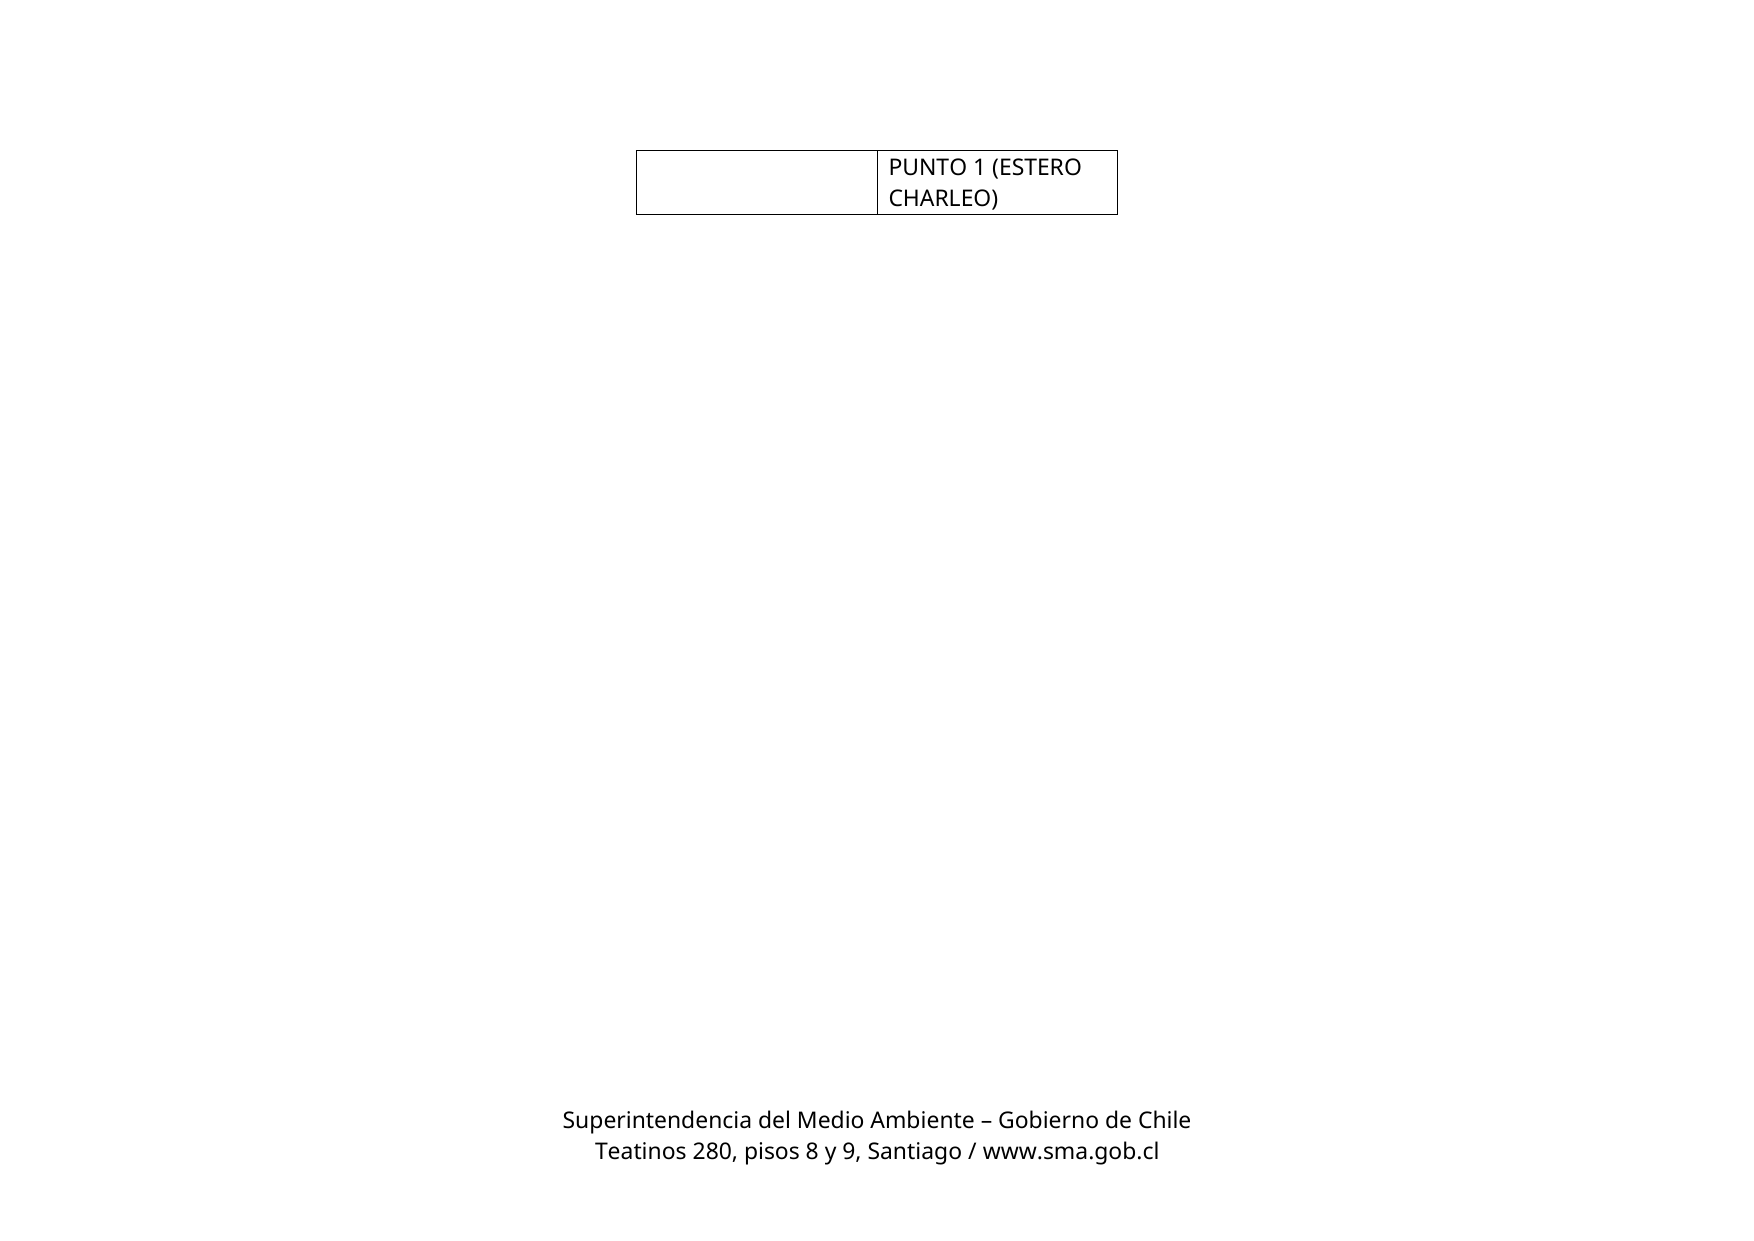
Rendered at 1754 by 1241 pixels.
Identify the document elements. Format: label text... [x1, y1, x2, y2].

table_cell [878, 151, 1117, 213]
table_cell 1 [637, 151, 877, 213]
